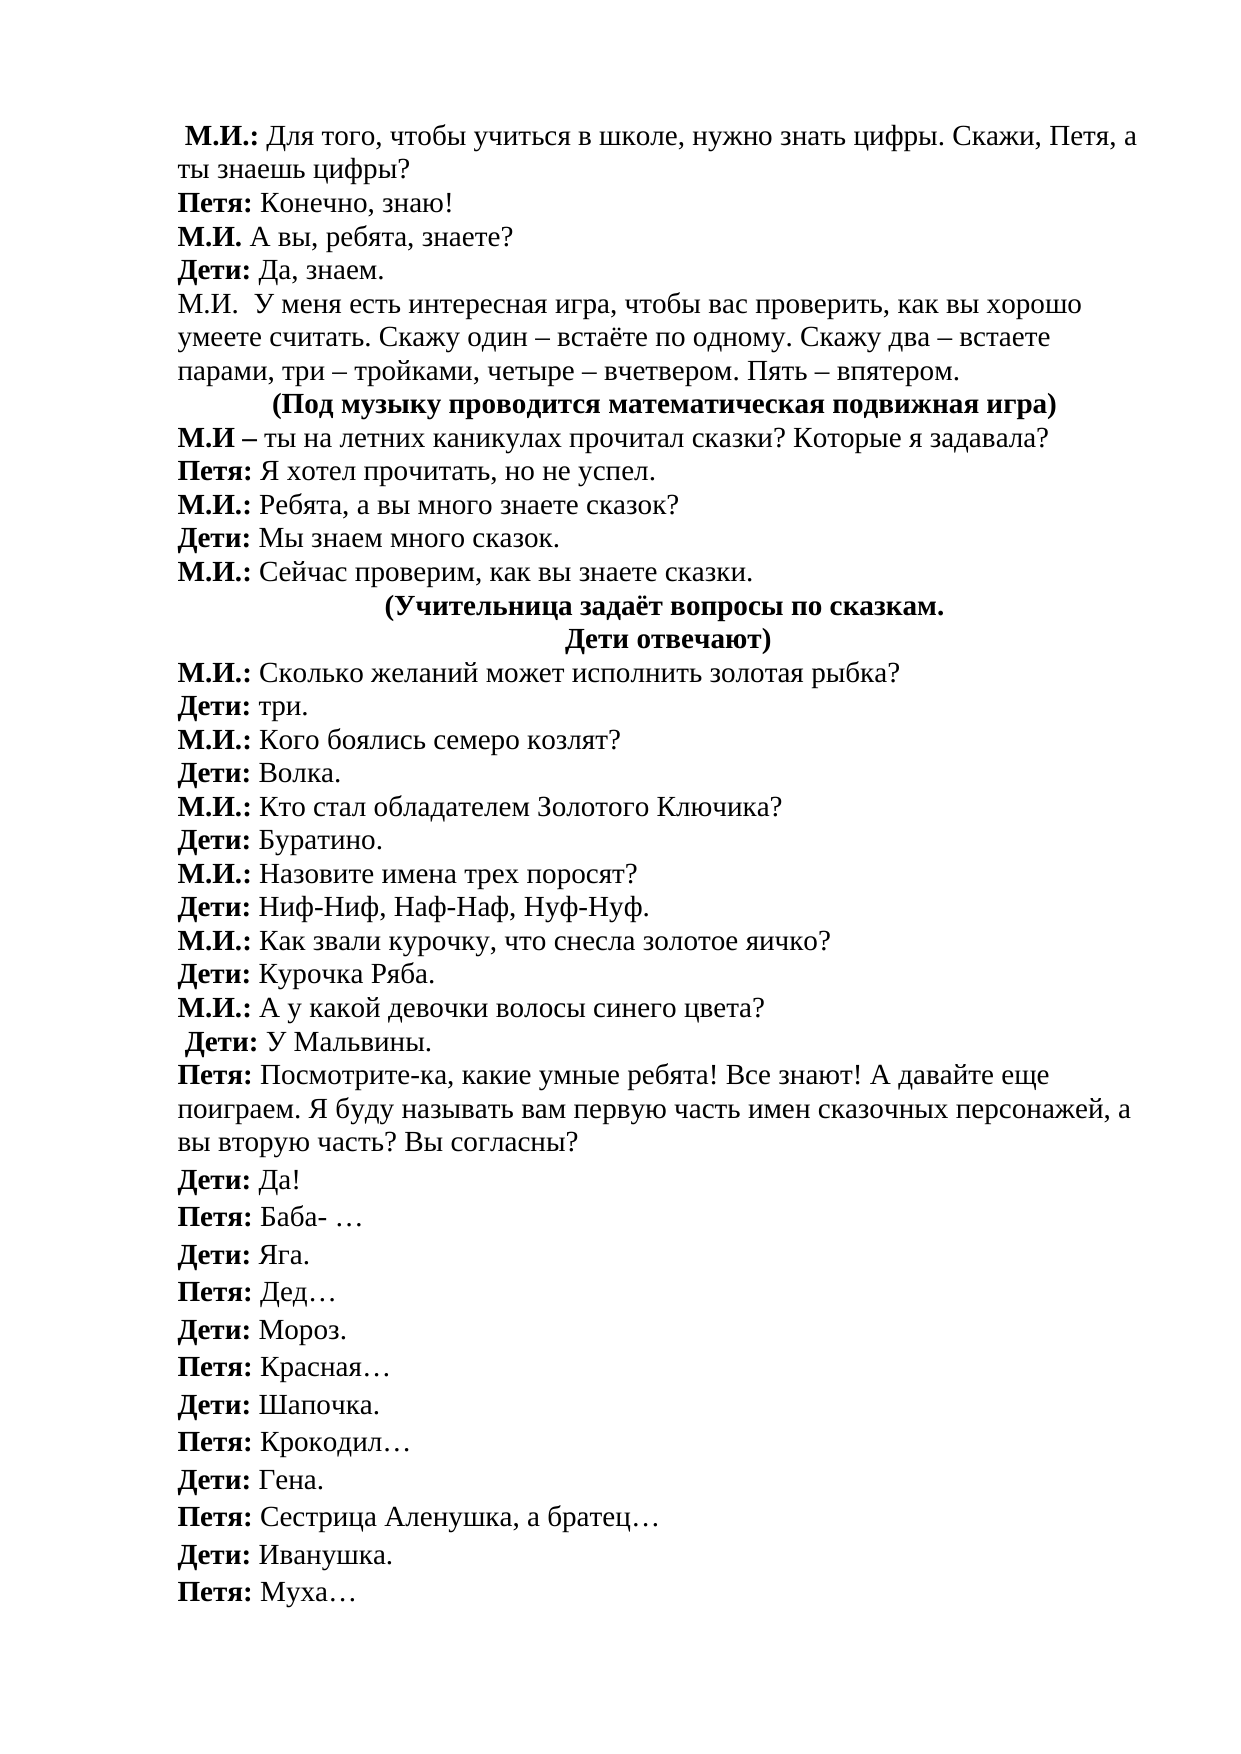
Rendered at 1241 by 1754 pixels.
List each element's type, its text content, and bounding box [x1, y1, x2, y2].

text Дети: Да! [177, 1162, 1152, 1195]
text (Под музыку проводится математическая подвижная игра) [177, 386, 1152, 420]
text (Учительница задаёт вопросы по сказкам. [177, 588, 1152, 621]
text М.И.: Сейчас проверим, как вы знаете сказки. [177, 554, 1152, 588]
text М.И.: Для того, чтобы учиться в школе, нужно знать цифры. Скажи, Петя, а ты знаешь цифры? [177, 118, 1152, 185]
text М.И.: Кого боялись семеро козлят? [177, 722, 1152, 755]
text Дети: Да, знаем. [177, 252, 1152, 286]
text М.И.: Кто стал обладателем Золотого Ключика? [177, 789, 1152, 822]
text Дети: Шапочка. [177, 1387, 1152, 1420]
text Дети: Волка. [177, 755, 1152, 789]
text М.И.: А у какой девочки волосы синего цвета? [177, 990, 1152, 1024]
text Петя: Я хотел прочитать, но не успел. [177, 453, 1152, 487]
text Дети: Гена. [177, 1462, 1152, 1495]
text Петя: Конечно, знаю! [177, 185, 1152, 219]
text Дети: Буратино. [177, 822, 1152, 856]
text Дети: Курочка Ряба. [177, 957, 1152, 990]
text Дети: Яга. [177, 1237, 1152, 1270]
text Петя: Дед… [177, 1274, 1152, 1308]
text М.И. У меня есть интересная игра, чтобы вас проверить, как вы хорошо умеете считать. Скажу один – встаёте по одному. Скажу два – встаете парами, три – тройками, четыре – вчетвером. Пять – впятером. [177, 286, 1152, 386]
text Петя: Крокодил… [177, 1424, 1152, 1458]
text Дети: У Мальвины. [177, 1024, 1152, 1057]
text Дети: Ниф-Ниф, Наф-Наф, Нуф-Нуф. [177, 889, 1152, 923]
text М.И.: Ребята, а вы много знаете сказок? [177, 487, 1152, 521]
text Дети: три. [177, 688, 1152, 722]
text Петя: Посмотрите-ка, какие умные ребята! Все знают! А давайте еще поиграем. Я буду называть вам первую часть имен сказочных персонажей, а вы вторую часть? Вы согласны? [177, 1057, 1152, 1158]
text М.И.: Как звали курочку, что снесла золотое яичко? [177, 923, 1152, 957]
text Дети: Мороз. [177, 1312, 1152, 1345]
text М.И. А вы, ребята, знаете? [177, 219, 1152, 252]
text Дети: Мы знаем много сказок. [177, 521, 1152, 554]
text Петя: Красная… [177, 1349, 1152, 1383]
text Дети: Иванушка. [177, 1537, 1152, 1570]
text Петя: Баба- … [177, 1199, 1152, 1233]
text Петя: Муха… [177, 1574, 1152, 1608]
text Дети отвечают) [177, 621, 1152, 655]
text Петя: Сестрица Аленушка, а братец… [177, 1499, 1152, 1533]
text М.И.: Назовите имена трех поросят? [177, 856, 1152, 889]
text М.И – ты на летних каникулах прочитал сказки? Которые я задавала? [177, 420, 1152, 453]
text М.И.: Сколько желаний может исполнить золотая рыбка? [177, 655, 1152, 688]
